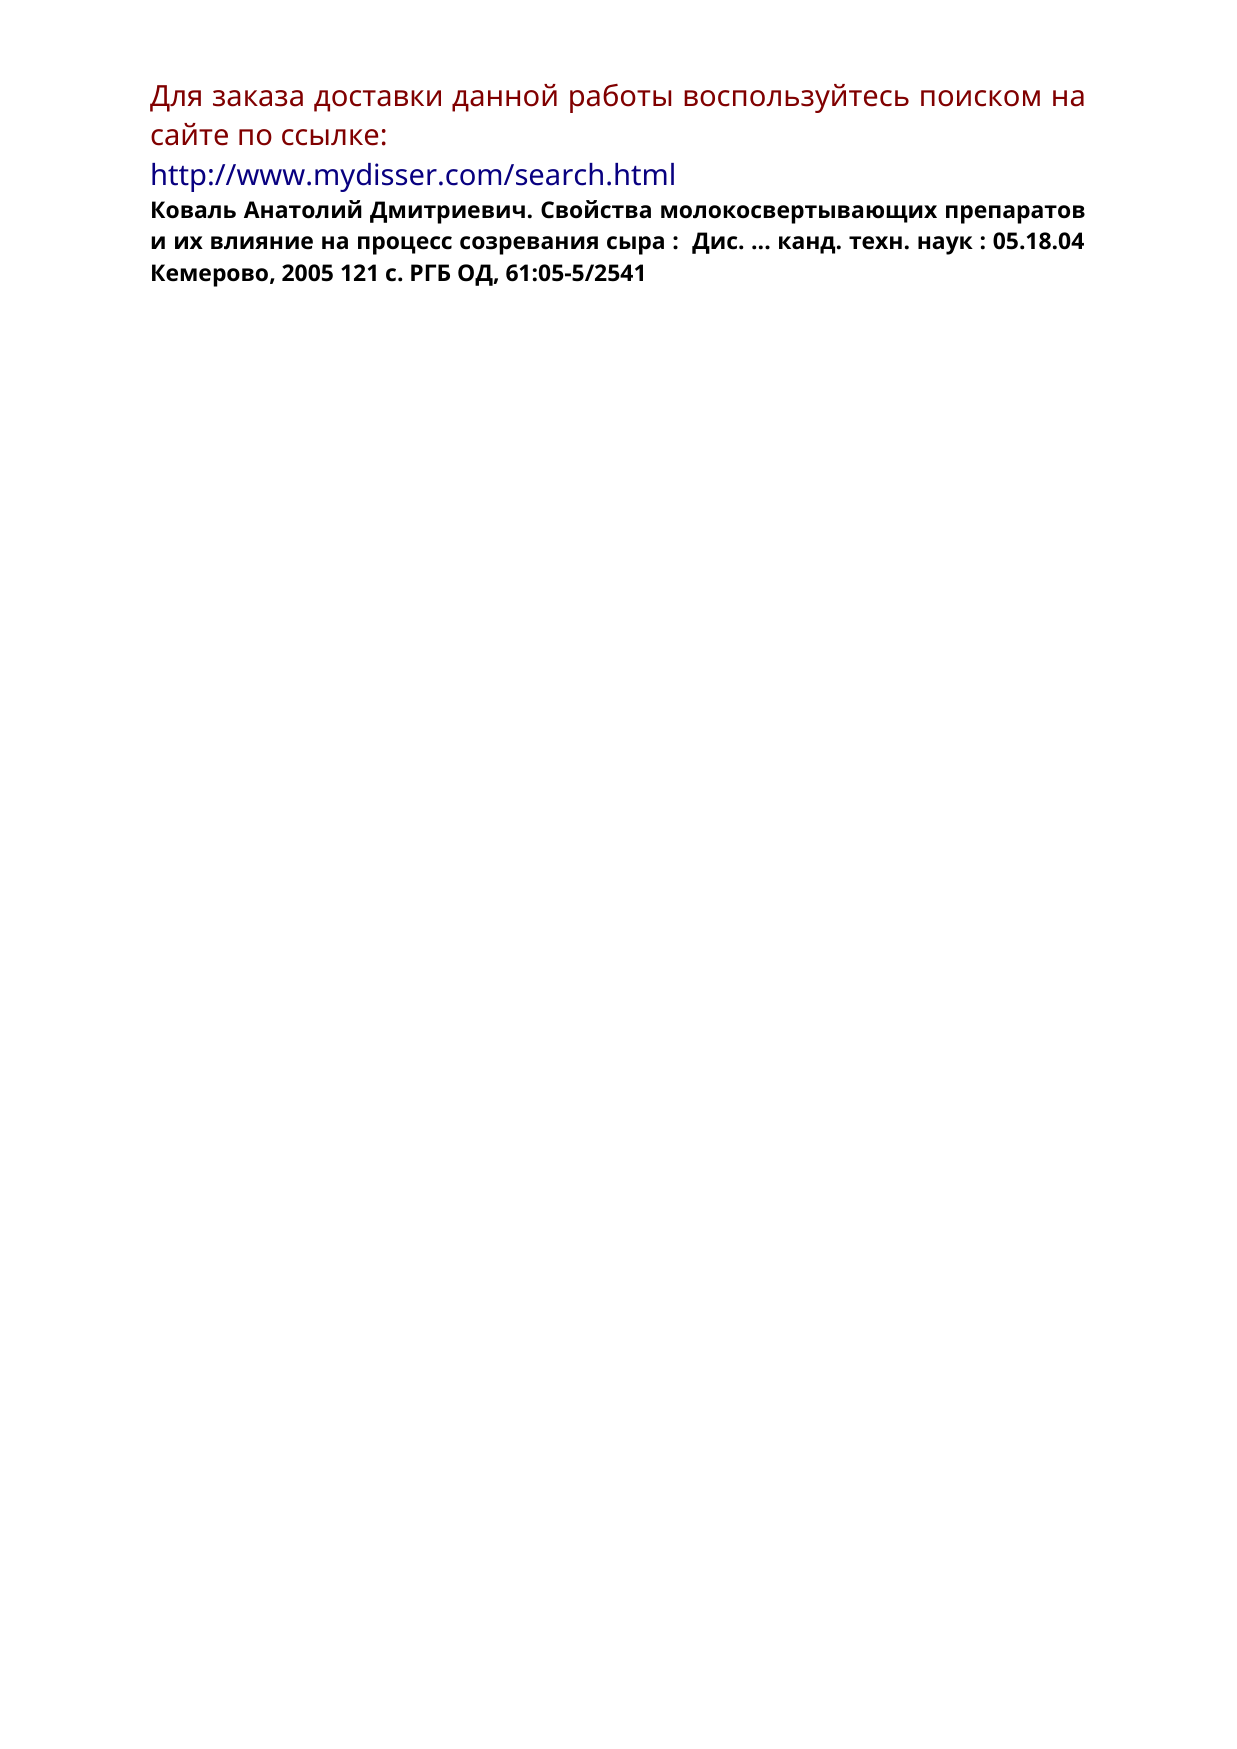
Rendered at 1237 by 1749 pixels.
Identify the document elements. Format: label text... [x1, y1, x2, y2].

text Коваль Анатолий Дмитриевич. Свойства молокосвертывающих препаратов и их влияние на процесс созревания сыра : Дис. ... канд. техн. наук : 05.18.04 Кемерово, 2005 121 с. РГБ ОД, 61:05-5/2541 [150, 194, 1086, 288]
